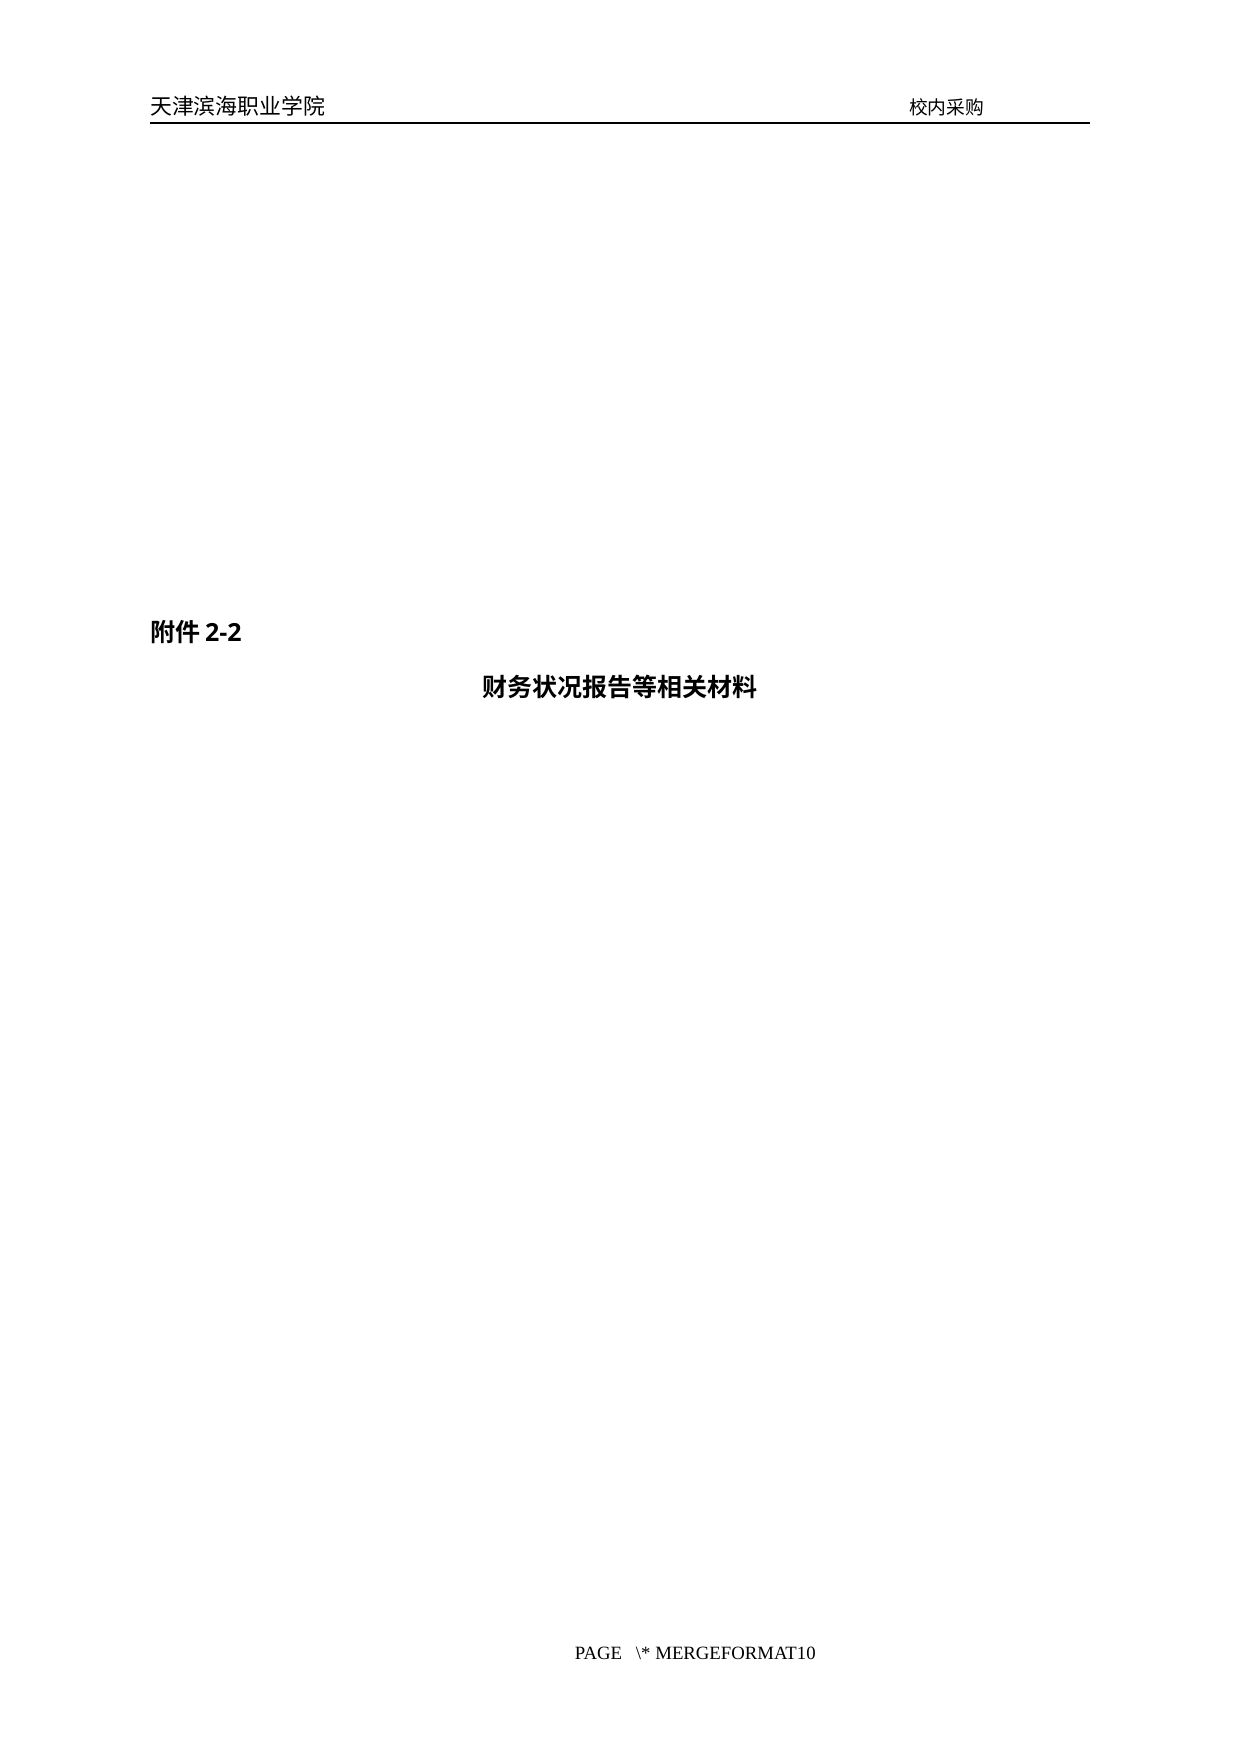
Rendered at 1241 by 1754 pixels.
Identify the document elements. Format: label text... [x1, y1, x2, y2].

text 附件2-2 [150, 613, 1090, 649]
text 财务状况报告等相关材料 [150, 667, 1090, 703]
